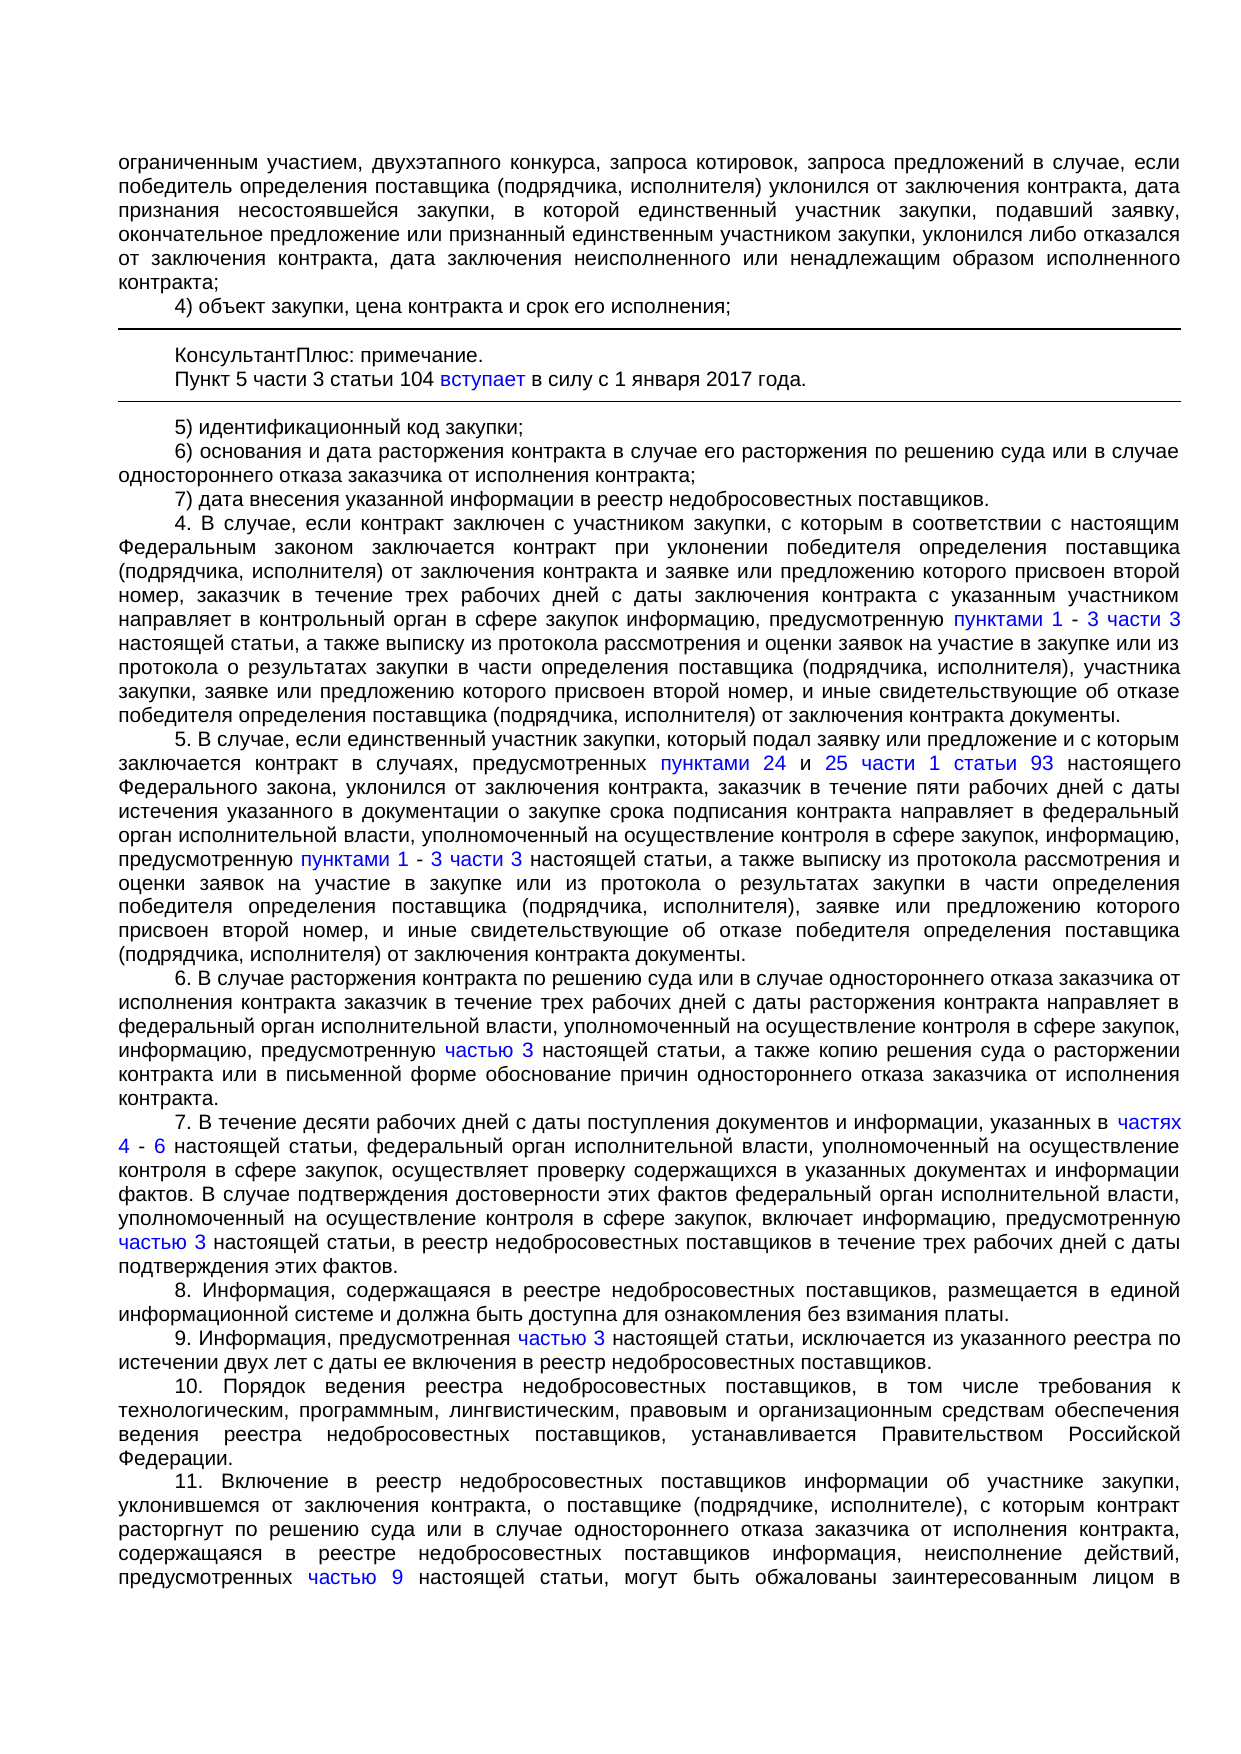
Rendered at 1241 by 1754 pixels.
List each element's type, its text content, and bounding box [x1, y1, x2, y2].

text 6) основания и дата расторжения контракта в случае его расторжения по решению суда или в случае одностороннего отказа заказчика от исполнения контракта; [118, 439, 1181, 487]
text КонсультантПлюс: примечание. [118, 342, 1181, 366]
text 5) идентификационный код закупки; [118, 415, 1181, 439]
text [118, 150, 1181, 294]
text 5. В случае, если единственный участник закупки, который подал заявку или предложение и с которым заключается контракт в случаях, предусмотренных пунктами 24 и 25 части 1 статьи 93 настоящего Федерального закона, уклонился от заключения контракта, заказчик в течение пяти рабочих дней с даты истечения указанного в документации о закупке срока подписания контракта направляет в федеральный орган исполнительной власти, уполномоченный на осуществление контроля в сфере закупок, информацию, предусмотренную пунктами 1 - 3 части 3 настоящей статьи, а также выписку из протокола рассмотрения и оценки заявок на участие в закупке или из протокола о результатах закупки в части определения победителя определения поставщика (подрядчика, исполнителя), заявке или предложению которого присвоен второй номер, и иные свидетельствующие об отказе победителя определения поставщика (подрядчика, исполнителя) от заключения контракта документы. [118, 727, 1181, 966]
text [118, 1469, 1181, 1589]
text Пункт 5 части 3 статьи 104 вступает в силу с 1 января 2017 года. [118, 366, 1181, 390]
text 4. В случае, если контракт заключен с участником закупки, с которым в соответствии с настоящим Федеральным законом заключается контракт при уклонении победителя определения поставщика (подрядчика, исполнителя) от заключения контракта и заявке или предложению которого присвоен второй номер, заказчик в течение трех рабочих дней с даты заключения контракта с указанным участником направляет в контрольный орган в сфере закупок информацию, предусмотренную пунктами 1 - 3 части 3 настоящей статьи, а также выписку из протокола рассмотрения и оценки заявок на участие в закупке или из протокола о результатах закупки в части определения поставщика (подрядчика, исполнителя), участника закупки, заявке или предложению которого присвоен второй номер, и иные свидетельствующие об отказе победителя определения поставщика (подрядчика, исполнителя) от заключения контракта документы. [118, 511, 1181, 727]
text 7) дата внесения указанной информации в реестр недобросовестных поставщиков. [118, 487, 1181, 511]
text 8. Информация, содержащаяся в реестре недобросовестных поставщиков, размещается в единой информационной системе и должна быть доступна для ознакомления без взимания платы. [118, 1278, 1181, 1326]
text 10. Порядок ведения реестра недобросовестных поставщиков, в том числе требования к технологическим, программным, лингвистическим, правовым и организационным средствам обеспечения ведения реестра недобросовестных поставщиков, устанавливается Правительством Российской Федерации. [118, 1373, 1181, 1469]
text 6. В случае расторжения контракта по решению суда или в случае одностороннего отказа заказчика от исполнения контракта заказчик в течение трех рабочих дней с даты расторжения контракта направляет в федеральный орган исполнительной власти, уполномоченный на осуществление контроля в сфере закупок, информацию, предусмотренную частью 3 настоящей статьи, а также копию решения суда о расторжении контракта или в письменной форме обоснование причин одностороннего отказа заказчика от исполнения контракта. [118, 966, 1181, 1110]
text 9. Информация, предусмотренная частью 3 настоящей статьи, исключается из указанного реестра по истечении двух лет с даты ее включения в реестр недобросовестных поставщиков. [118, 1326, 1181, 1373]
text 4) объект закупки, цена контракта и срок его исполнения; [118, 294, 1181, 318]
text 7. В течение десяти рабочих дней с даты поступления документов и информации, указанных в частях 4 - 6 настоящей статьи, федеральный орган исполнительной власти, уполномоченный на осуществление контроля в сфере закупок, осуществляет проверку содержащихся в указанных документах и информации фактов. В случае подтверждения достоверности этих фактов федеральный орган исполнительной власти, уполномоченный на осуществление контроля в сфере закупок, включает информацию, предусмотренную частью 3 настоящей статьи, в реестр недобросовестных поставщиков в течение трех рабочих дней с даты подтверждения этих фактов. [118, 1110, 1181, 1278]
